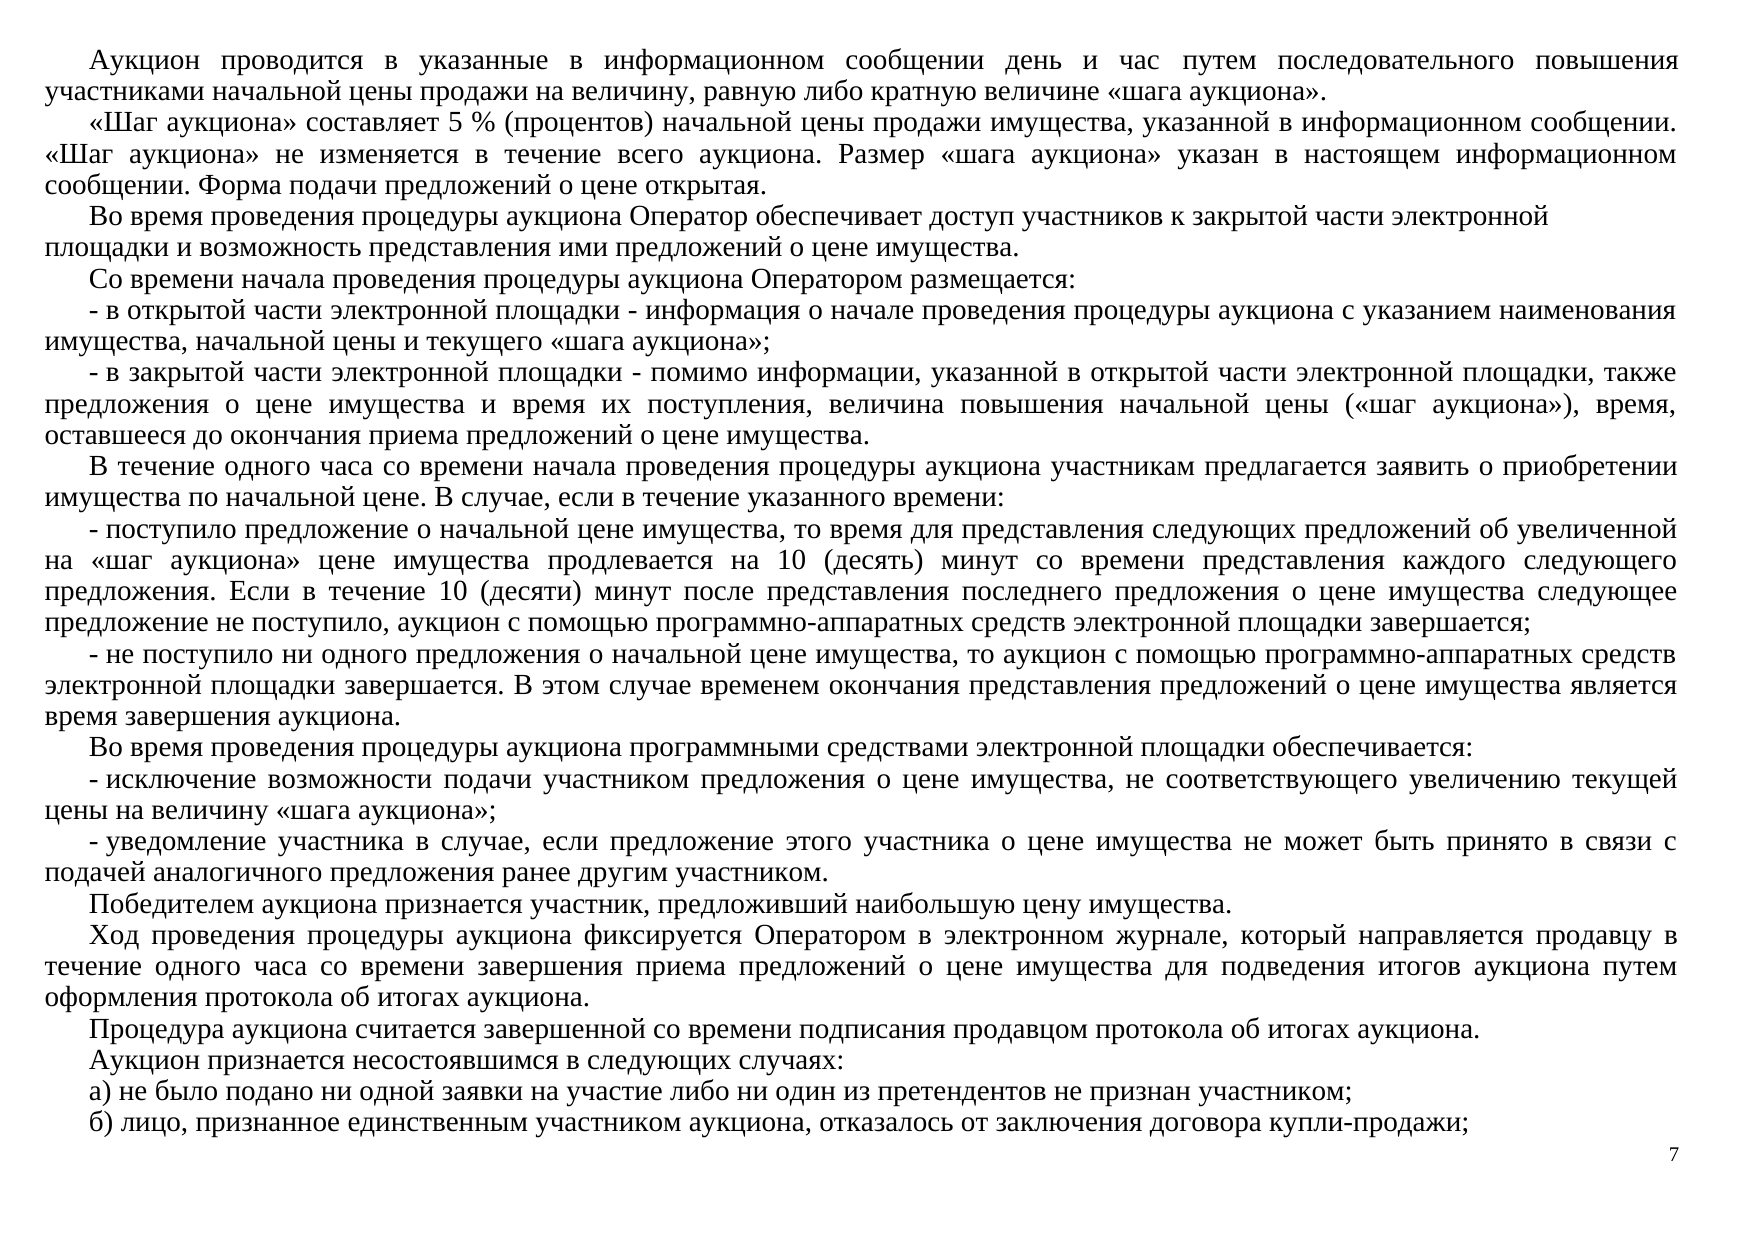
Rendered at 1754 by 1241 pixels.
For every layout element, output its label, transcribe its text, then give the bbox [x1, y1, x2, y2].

text - исключение возможности подачи участником предложения о цене имущества, не соответствующего увеличению текущей цены на величину «шага аукциона»; [44, 763, 1679, 826]
text - уведомление участника в случае, если предложение этого участника о цене имущества не может быть принято в связи с подачей аналогичного предложения ранее другим участником. [44, 826, 1679, 888]
text В течение одного часа со времени начала проведения процедуры аукциона участникам предлагается заявить о приобретении имущества по начальной цене. В случае, если в течение указанного времени: [44, 451, 1679, 513]
text б) лицо, признанное единственным участником аукциона, отказалось от заключения договора купли-продажи; [44, 1107, 1679, 1138]
text Со времени начала проведения процедуры аукциона Оператором размещается: [44, 263, 1679, 294]
text Ход проведения процедуры аукциона фиксируется Оператором в электронном журнале, который направляется продавцу в течение одного часа со времени завершения приема предложений о цене имущества для подведения итогов аукциона путем оформления протокола об итогах аукциона. [44, 919, 1679, 1013]
text - не поступило ни одного предложения о начальной цене имущества, то аукцион с помощью программно-аппаратных средств электронной площадки завершается. В этом случае временем окончания представления предложений о цене имущества является время завершения аукциона. [44, 638, 1679, 732]
list Во время проведения процедуры аукциона Оператор обеспечивает доступ участников к закрытой части электронной площадки и возможность представления ими предложений о цене имущества. [44, 201, 1679, 263]
text - в открытой части электронной площадки - информация о начале проведения процедуры аукциона с указанием наименования имущества, начальной цены и текущего «шага аукциона»; [44, 294, 1679, 357]
text Во время проведения процедуры аукциона программными средствами электронной площадки обеспечивается: [44, 732, 1679, 763]
text а) не было подано ни одной заявки на участие либо ни один из претендентов не признан участником; [44, 1076, 1679, 1107]
text Процедура аукциона считается завершенной со времени подписания продавцом протокола об итогах аукциона. [44, 1013, 1679, 1044]
text - в закрытой части электронной площадки - помимо информации, указанной в открытой части электронной площадки, также предложения о цене имущества и время их поступления, величина повышения начальной цены («шаг аукциона»), время, оставшееся до окончания приема предложений о цене имущества. [44, 357, 1679, 451]
text Аукцион признается несостоявшимся в следующих случаях: [44, 1044, 1679, 1076]
text «Шаг аукциона» составляет 5 % (процентов) начальной цены продажи имущества, указанной в информационном сообщении. «Шаг аукциона» не изменяется в течение всего аукциона. Размер «шага аукциона» указан в настоящем информационном сообщении. Форма подачи предложений о цене открытая. [44, 107, 1679, 201]
text - поступило предложение о начальной цене имущества, то время для представления следующих предложений об увеличенной на «шаг аукциона» цене имущества продлевается на 10 (десять) минут со времени представления каждого следующего предложения. Если в течение 10 (десяти) минут после представления последнего предложения о цене имущества следующее предложение не поступило, аукцион с помощью программно-аппаратных средств электронной площадки завершается; [44, 513, 1679, 638]
text Победителем аукциона признается участник, предложивший наибольшую цену имущества. [44, 888, 1679, 919]
text Аукцион проводится в указанные в информационном сообщении день и час путем последовательного повышения участниками начальной цены продажи на величину, равную либо кратную величине «шага аукциона». [44, 44, 1679, 107]
